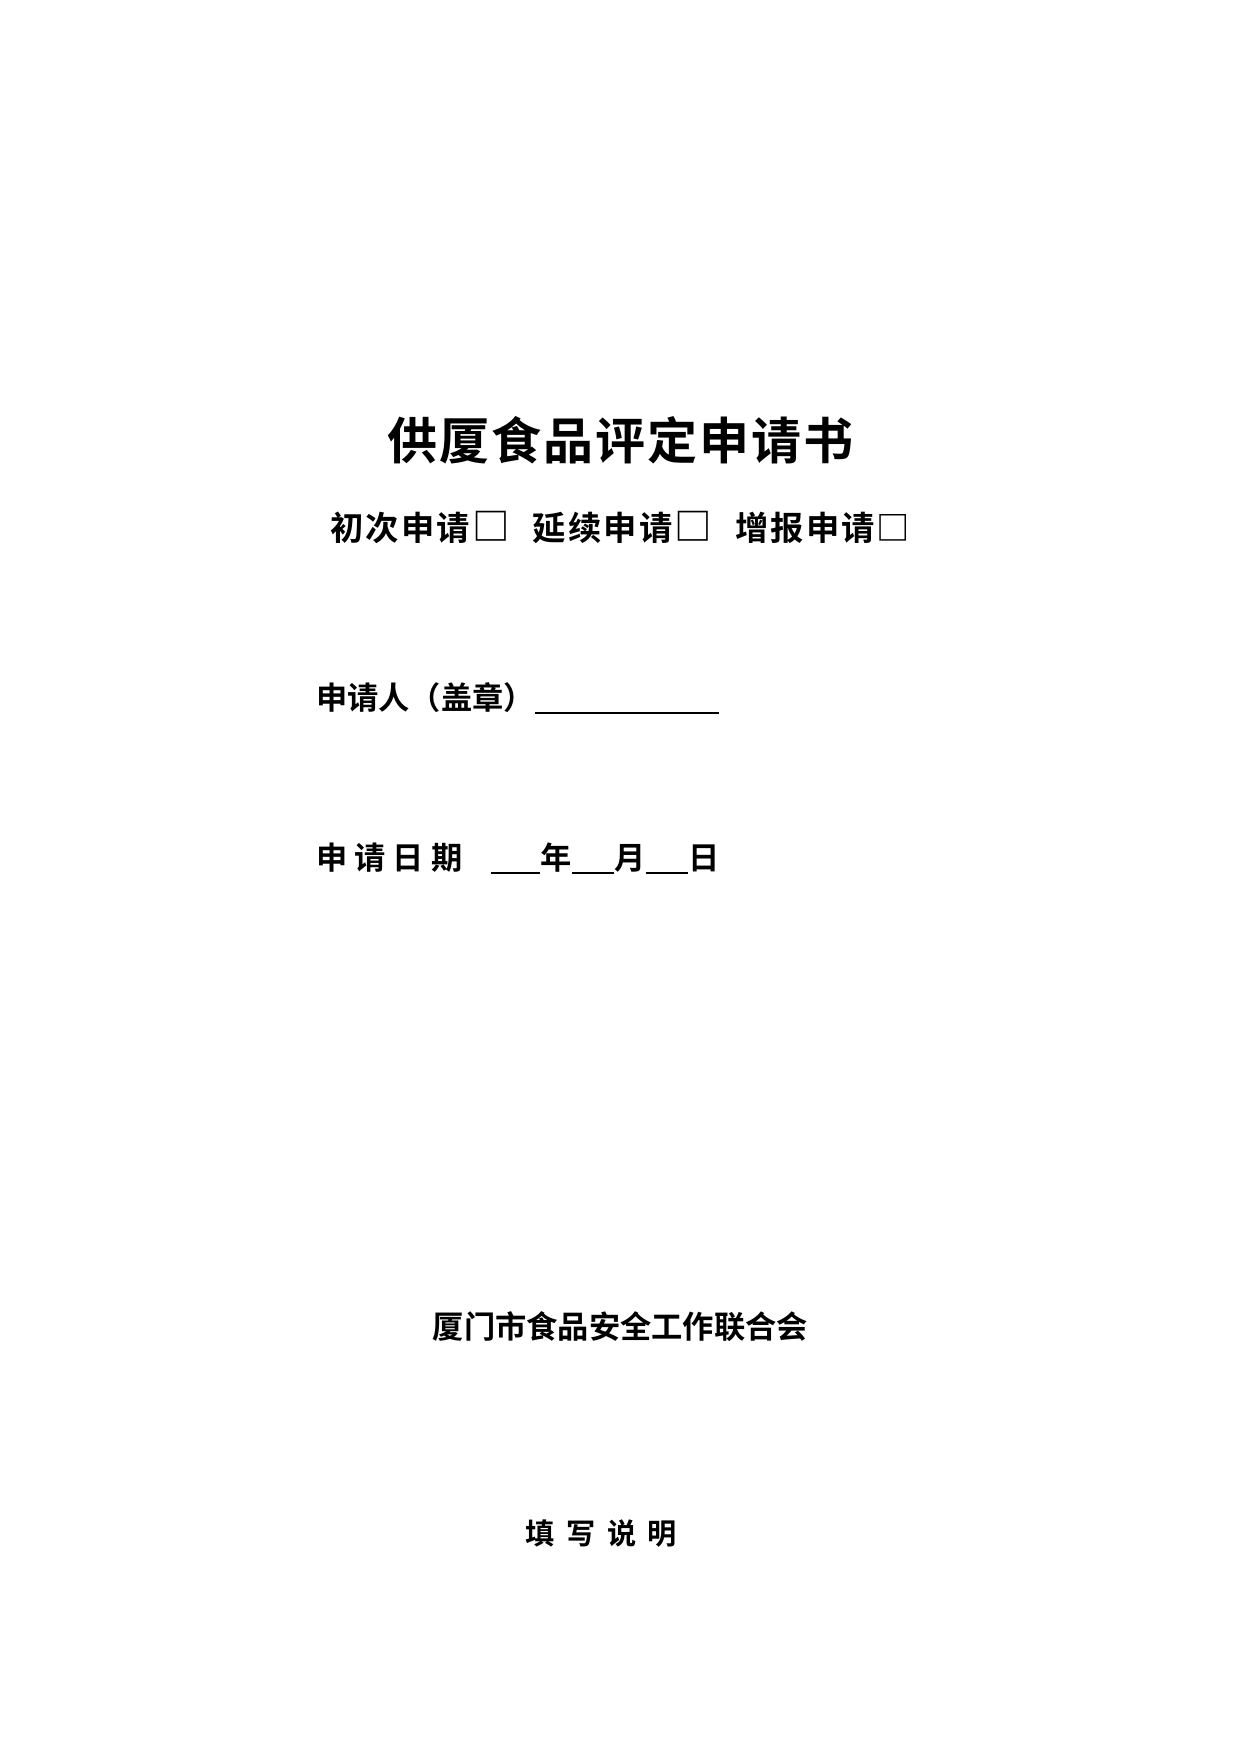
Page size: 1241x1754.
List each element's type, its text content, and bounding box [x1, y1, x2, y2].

text 供厦食品评定申请书 [176, 386, 1064, 489]
text 申请人（盖章） [176, 662, 1064, 731]
text 申 请 日 期 年 月 日 [176, 821, 1064, 890]
text 初次申请□ 延续申请□ 增报申请□ [176, 489, 1064, 558]
text 厦门市食品安全工作联合会 [176, 1291, 1064, 1360]
text 填 写 说 明 [176, 1498, 1027, 1567]
